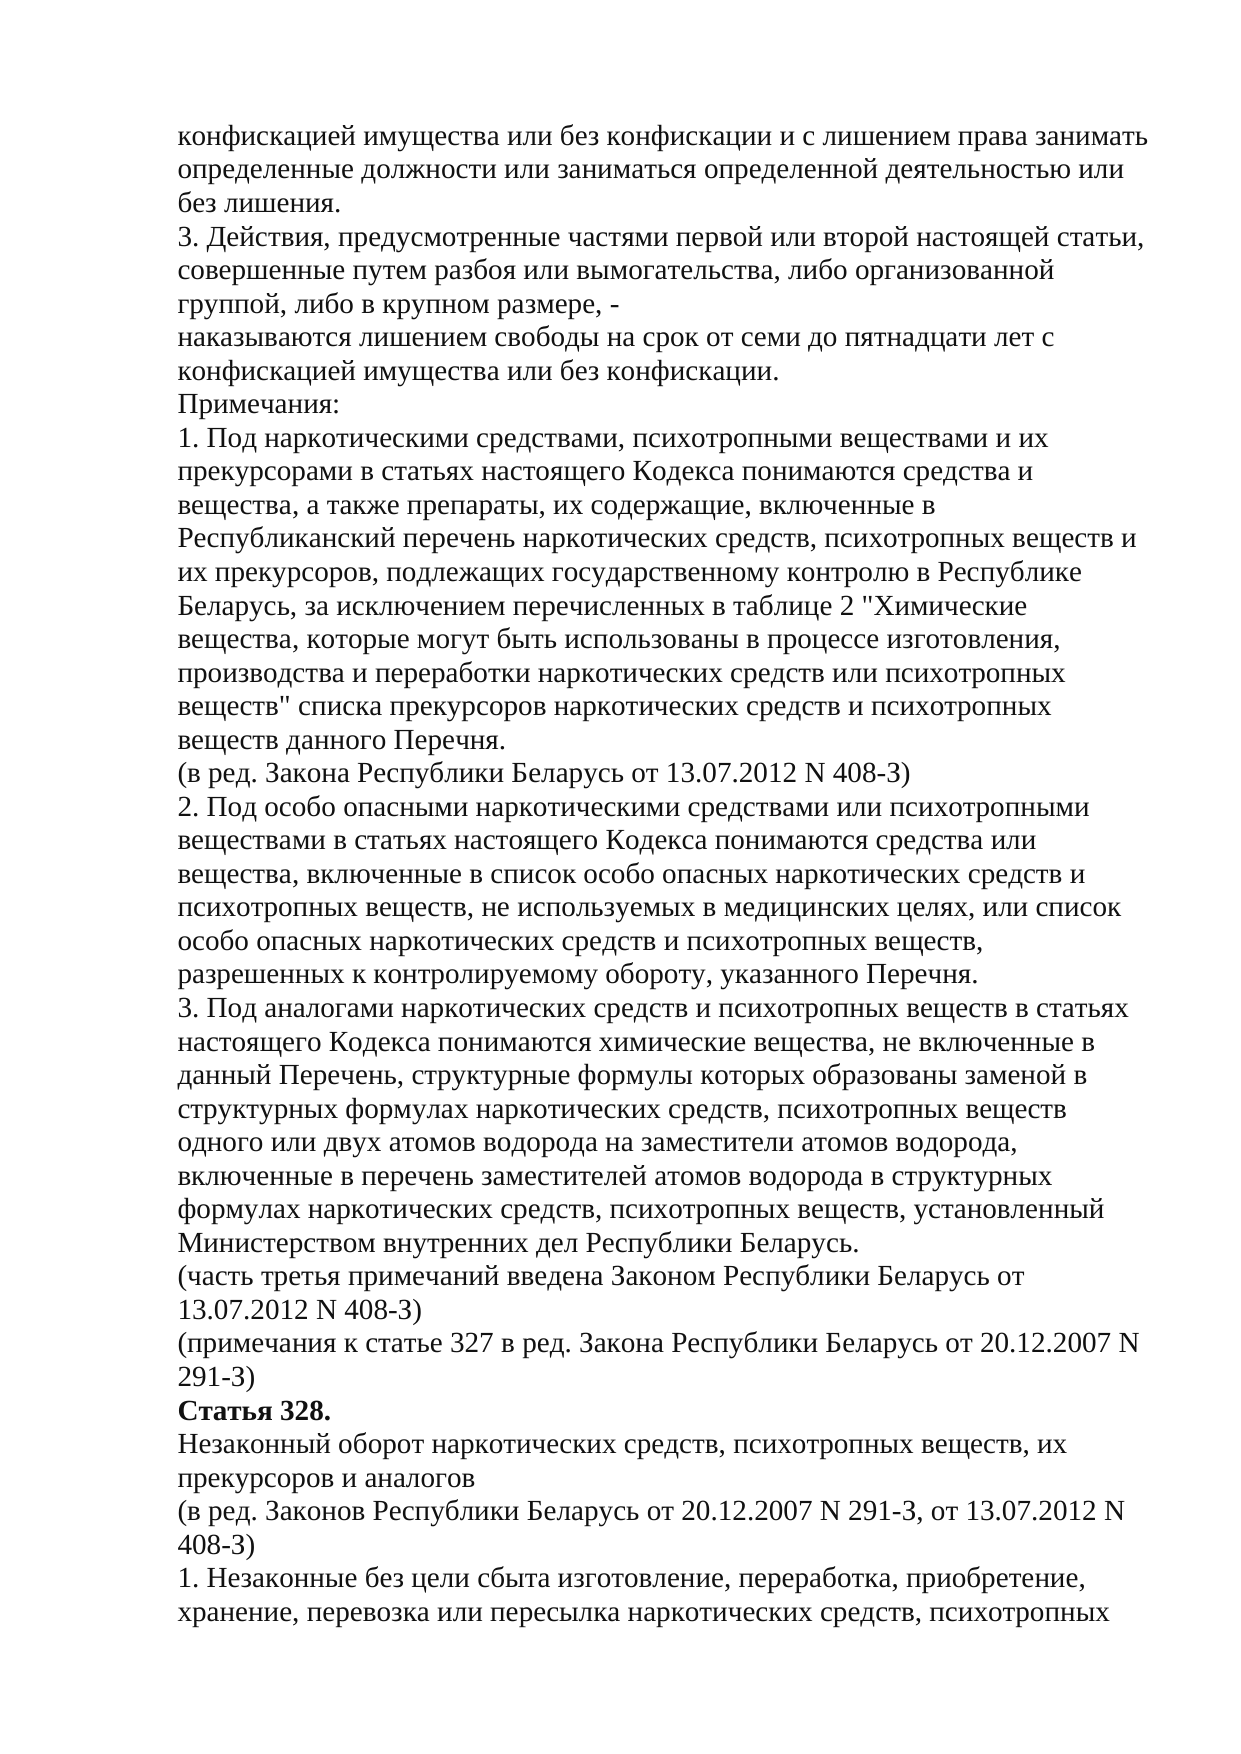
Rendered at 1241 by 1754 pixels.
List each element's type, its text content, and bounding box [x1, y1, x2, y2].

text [177, 118, 1152, 1393]
text Статья 328. Незаконный оборот наркотических средств, психотропных веществ, их прекурсоров и аналогов (в ред. Законов Республики Беларусь от 20.12.2007 N 291-З, от 13.07.2012 N 408-З) [177, 1393, 1152, 1560]
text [177, 1560, 1152, 1627]
